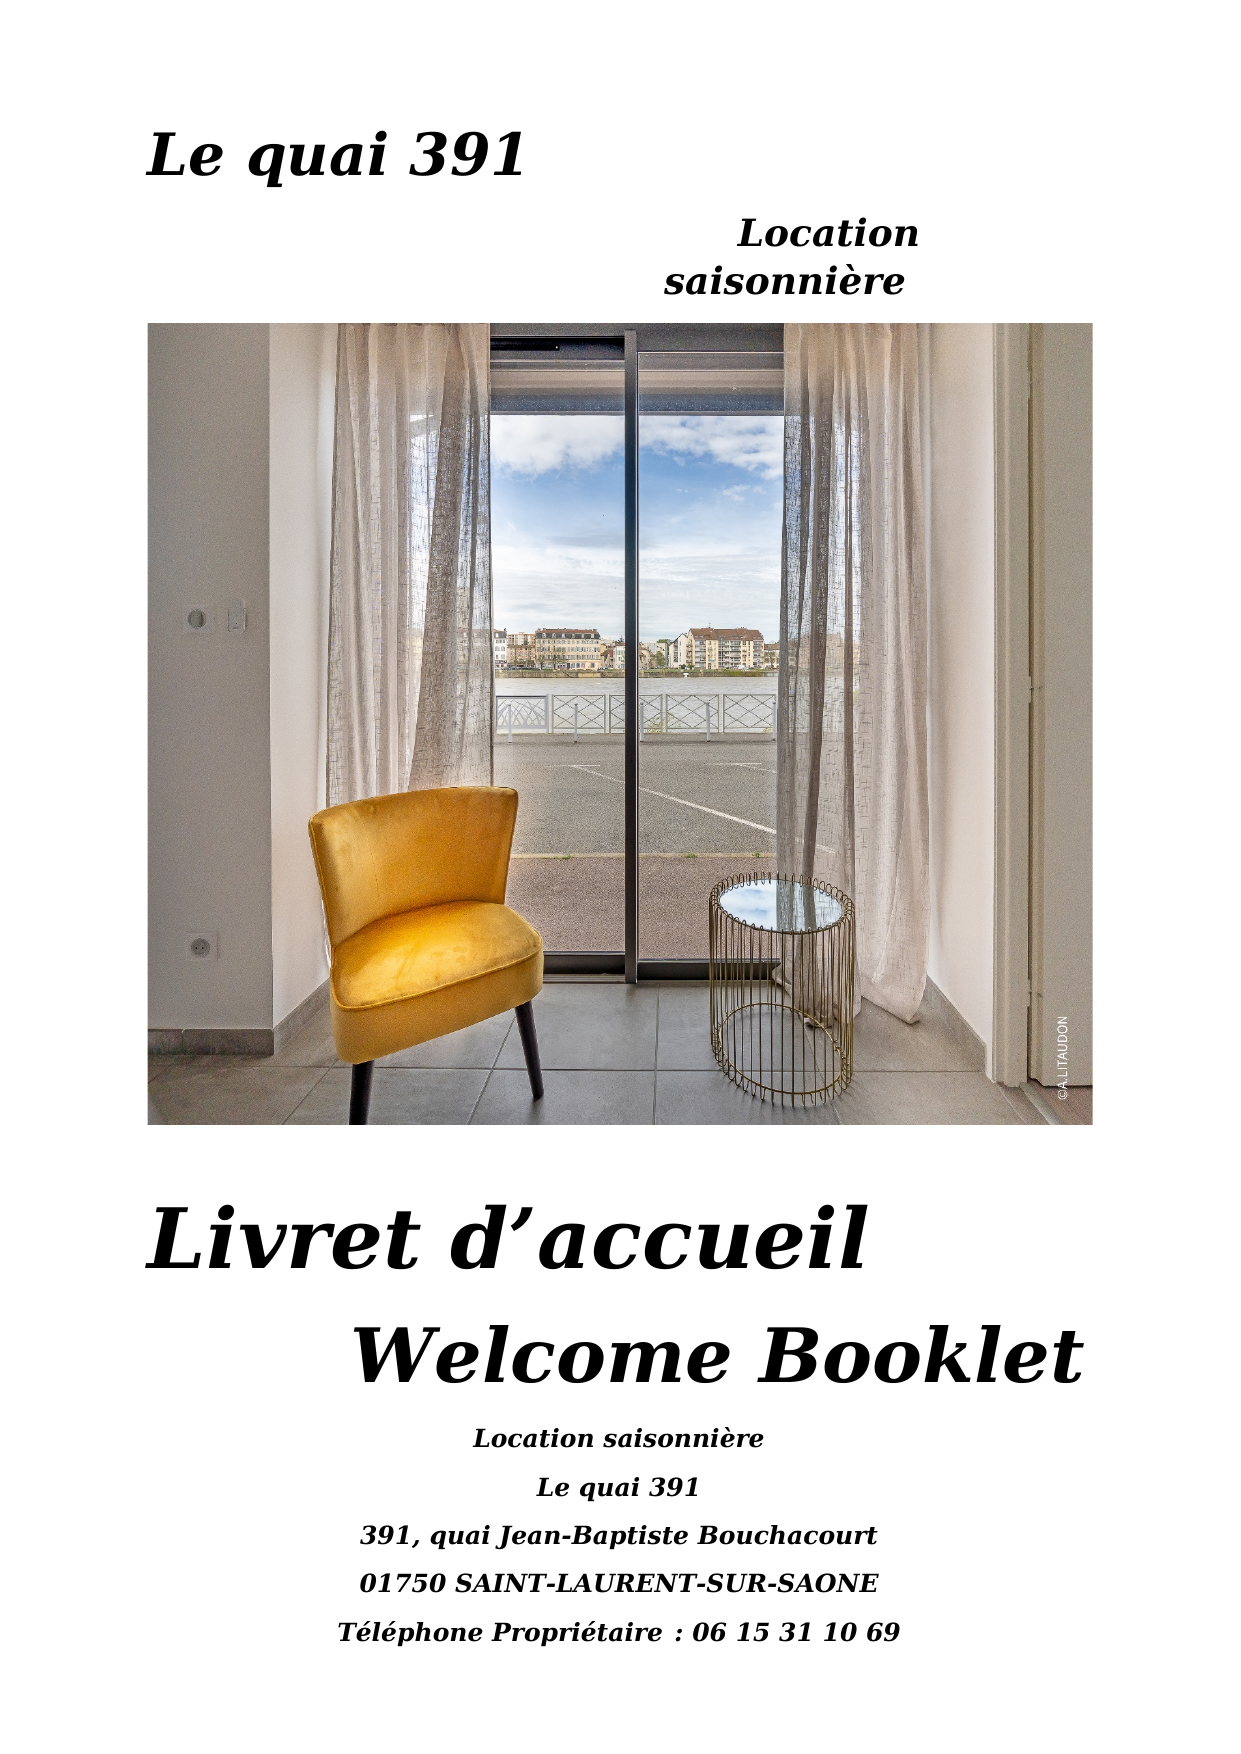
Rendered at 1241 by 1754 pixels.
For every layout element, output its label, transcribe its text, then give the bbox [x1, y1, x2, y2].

text Location saisonnière [664, 211, 1093, 303]
text 01750 SAINT-LAURENT-SUR-SAONE [148, 1569, 1093, 1598]
text Téléphone Propriétaire : 06 15 31 10 69 [148, 1617, 1093, 1647]
text Le quai 391 [148, 1472, 1093, 1502]
text Welcome Booklet [148, 1312, 1093, 1401]
text Le quai 391 [148, 121, 1093, 189]
text Livret d’accueil [148, 1190, 1093, 1288]
text 391, quai Jean-Baptiste Bouchacourt [148, 1521, 1093, 1550]
text Location saisonnière [148, 1424, 1093, 1453]
picture [147, 323, 1093, 1125]
